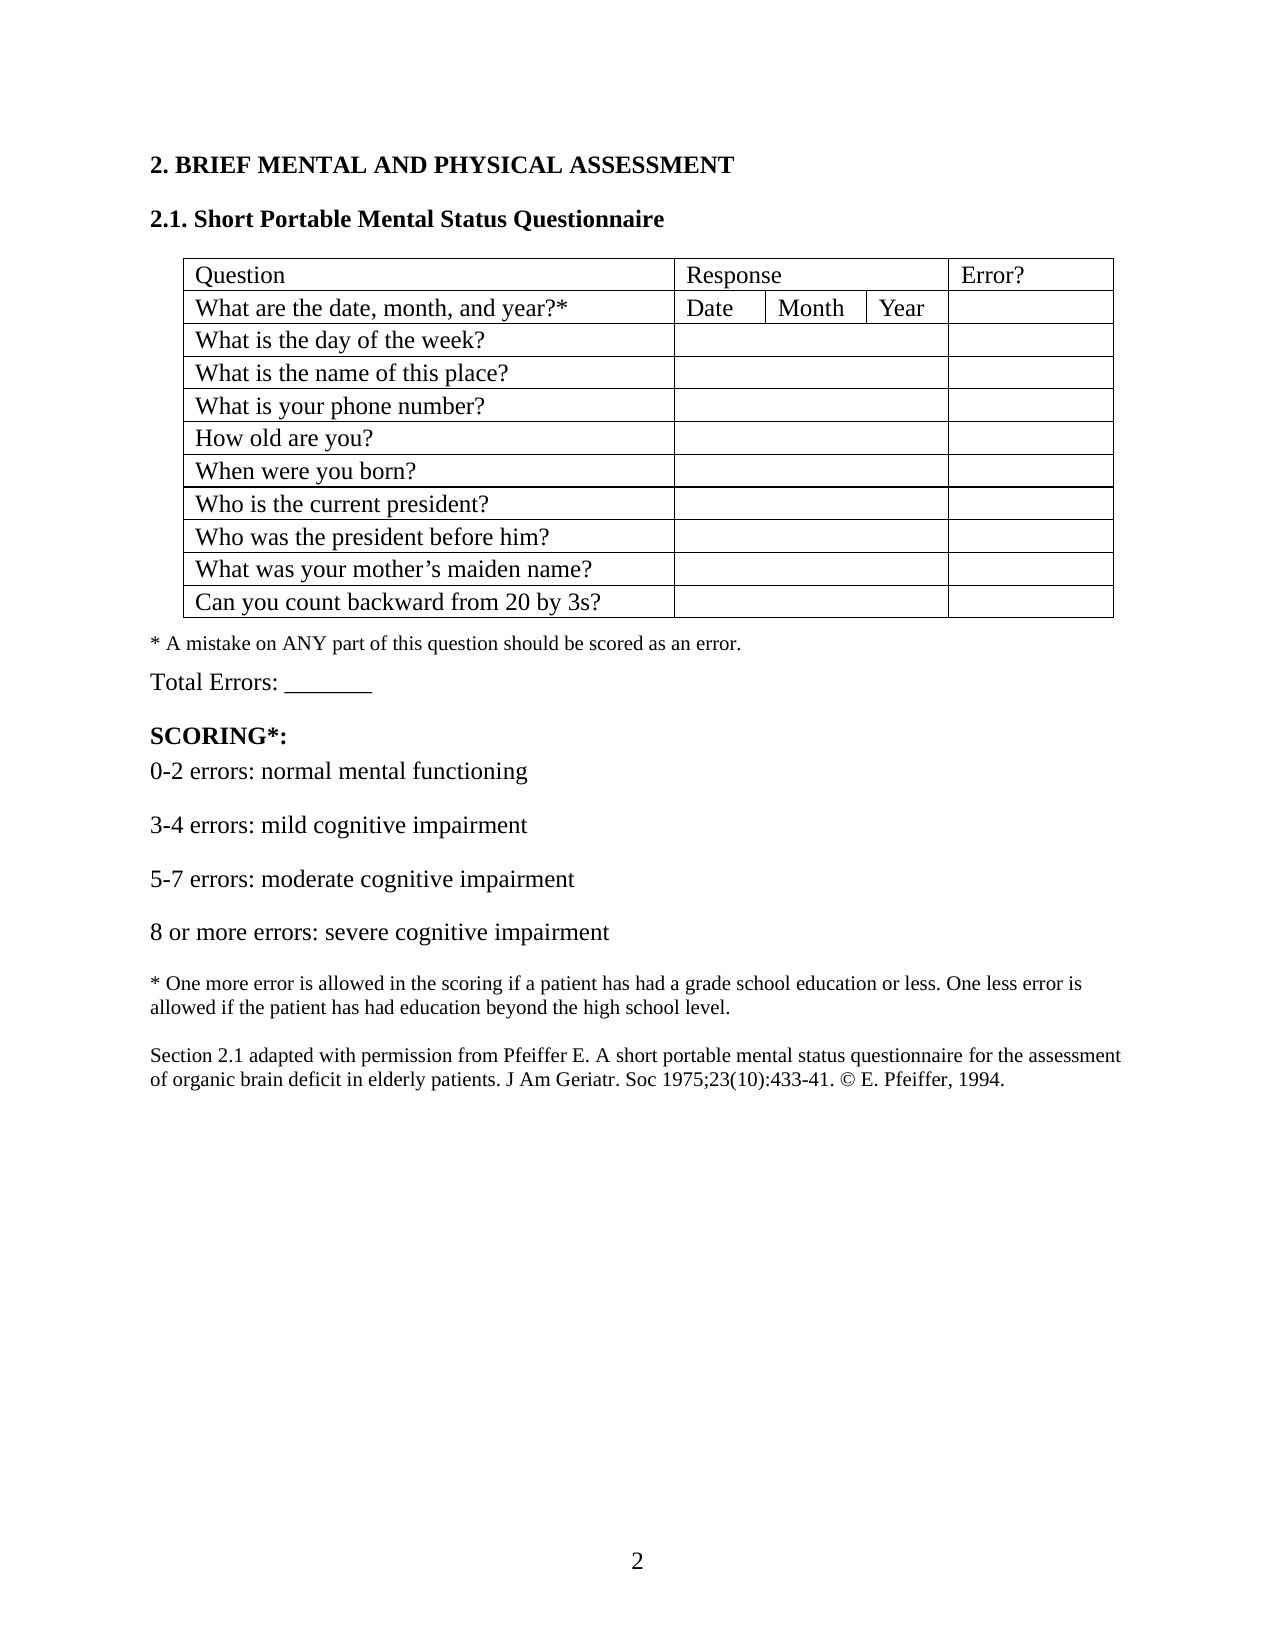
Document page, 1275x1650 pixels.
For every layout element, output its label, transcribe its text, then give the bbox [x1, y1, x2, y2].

table_cell Can you count backward from 20 by 3s? [184, 586, 674, 617]
table_cell [675, 488, 948, 519]
text 0-2 errors: normal mental functioning [150, 756, 1125, 785]
table_cell What is your phone number? [184, 389, 674, 421]
list 2. BRIEF MENTAL AND PHYSICAL ASSESSMENT [150, 150, 1125, 179]
table_cell [949, 586, 1113, 617]
table_cell [949, 553, 1113, 584]
table_cell Year [867, 291, 948, 323]
table_cell [675, 324, 948, 356]
table_cell [949, 324, 1113, 356]
table_cell [949, 389, 1113, 421]
table_cell [675, 357, 948, 388]
table_cell When were you born? [184, 455, 674, 486]
table_cell [675, 389, 948, 421]
table_cell [949, 291, 1113, 323]
table_cell What is the day of the week? [184, 324, 674, 356]
table_cell [949, 520, 1113, 552]
text 5-7 errors: moderate cognitive impairment [150, 864, 1125, 892]
table_cell Month [766, 291, 866, 323]
subtitle SCORING*: [150, 721, 1125, 750]
table_cell Who was the president before him? [184, 520, 674, 552]
text 8 or more errors: severe cognitive impairment [150, 917, 1125, 946]
table_header Error? [949, 259, 1113, 290]
table_cell [675, 586, 948, 617]
text 3-4 errors: mild cognitive impairment [150, 810, 1125, 839]
table_cell [675, 553, 948, 584]
table_cell [675, 422, 948, 454]
text Section 2.1 adapted with permission from Pfeiffer E. A short portable mental status questionnaire for the assessment of organic brain deficit in elderly patients. J Am Geriatr. Soc 1975;23(10):433-41. © E. Pfeiffer, 1994. [150, 1043, 1125, 1091]
table_cell What are the date, month, and year?* [184, 291, 674, 323]
table_cell Date [675, 291, 765, 323]
table_cell What is the name of this place? [184, 357, 674, 388]
text * One more error is allowed in the scoring if a patient has had a grade school education or less. One less error is allowed if the patient has had education beyond the high school level. [150, 971, 1125, 1019]
table_header Question [184, 259, 674, 290]
table_cell [949, 357, 1113, 388]
table_cell [675, 520, 948, 552]
table_cell [949, 422, 1113, 454]
table_cell [949, 455, 1113, 486]
table_cell What was your mother’s maiden name? [184, 553, 674, 584]
table_cell [949, 488, 1113, 519]
text * A mistake on ANY part of this question should be scored as an error. [150, 631, 1125, 655]
table_cell Who is the current president? [184, 488, 674, 519]
text 2.1. Short Portable Mental Status Questionnaire [150, 204, 1125, 232]
table_cell [675, 455, 948, 486]
table_header Response [675, 259, 948, 290]
text Total Errors: _______ [150, 667, 1125, 696]
table_cell How old are you? [184, 422, 674, 454]
